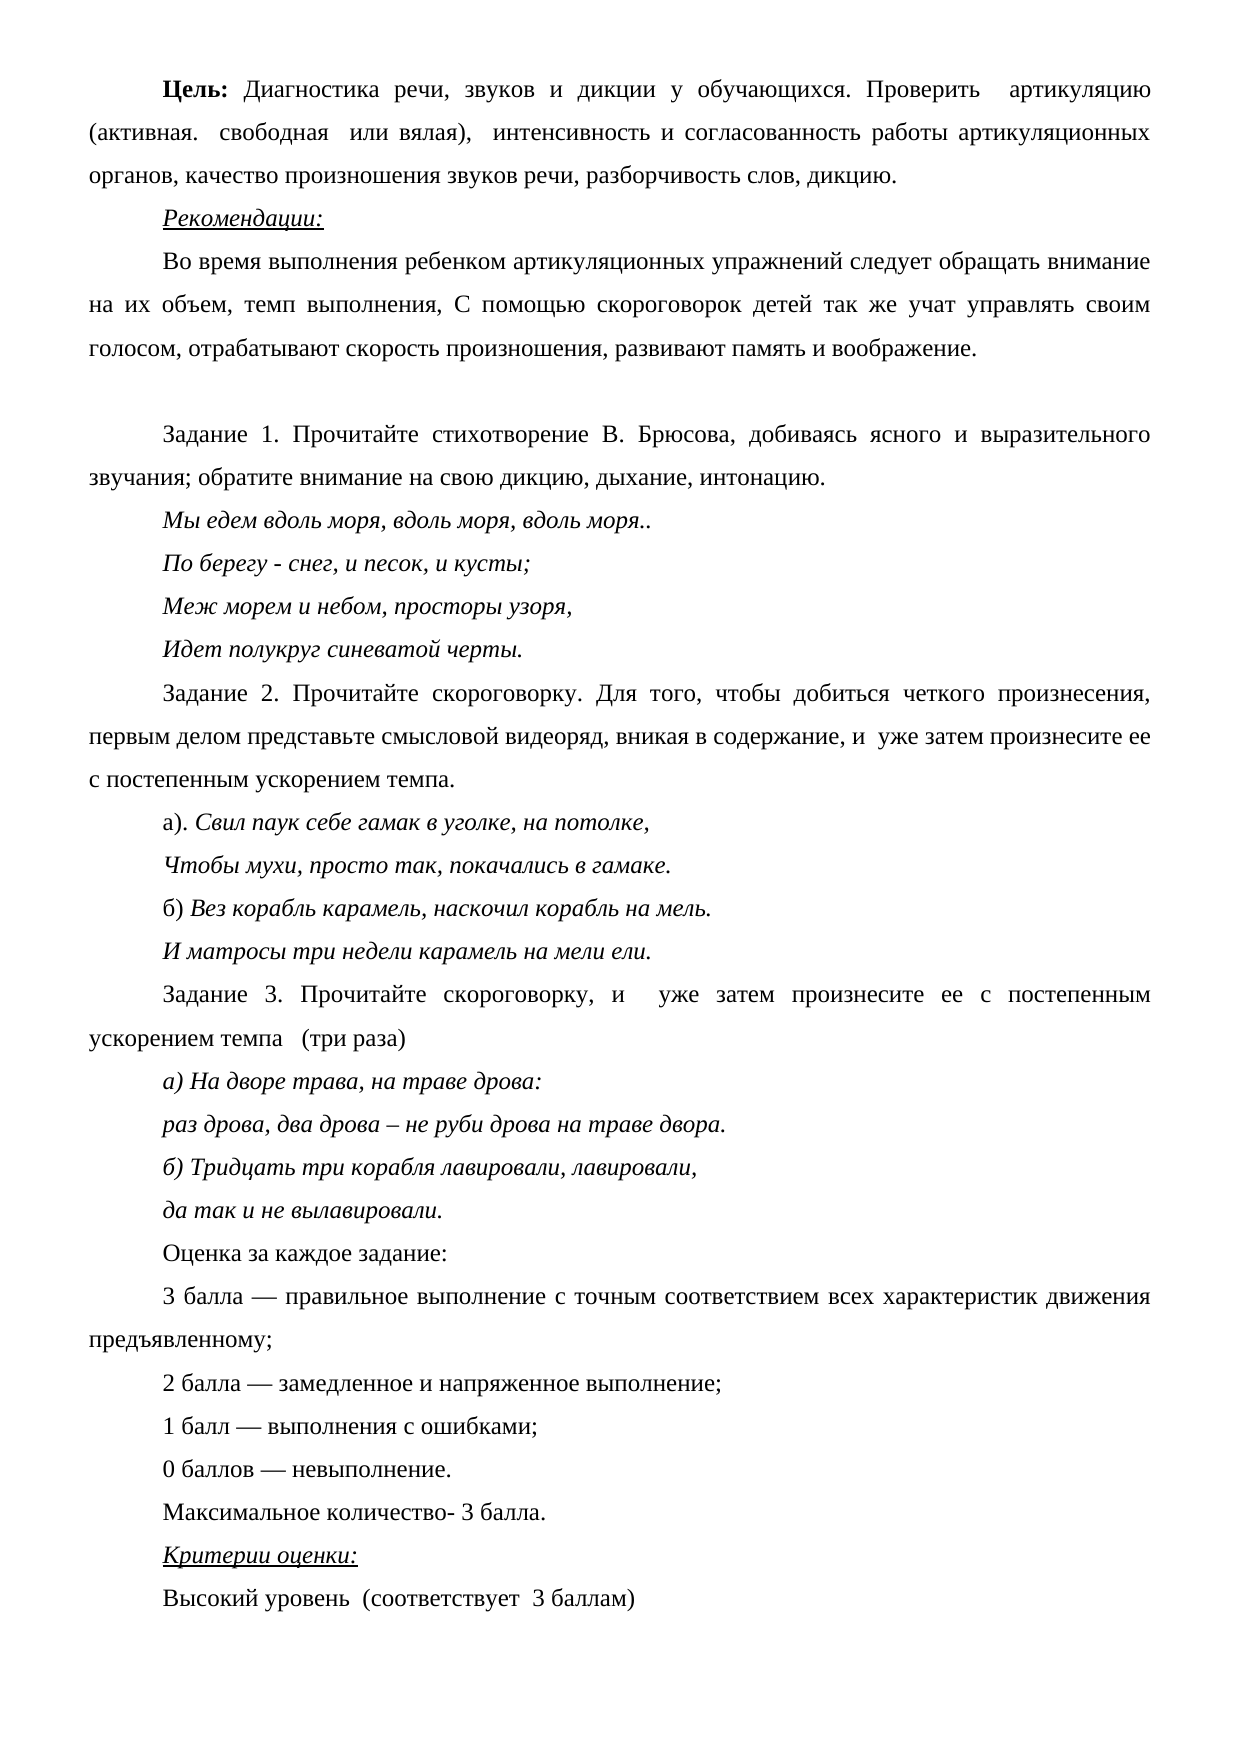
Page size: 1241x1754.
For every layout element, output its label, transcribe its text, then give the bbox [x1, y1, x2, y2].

text да так и не вылавировали. [89, 1195, 1152, 1224]
text Во время выполнения ребенком артикуляционных упражнений следует обращать внимание на их объем, темп выполнения, С помощью скороговорок детей так же учат управлять своим голосом, отрабатывают скорость произношения, развивают память и воображение. [89, 246, 1152, 361]
text Задание 2. Прочитайте скороговорку. Для того, чтобы добиться четкого произнесения, первым делом представьте смысловой видеоряд, вникая в содержание, и уже затем произнесите ее с постепенным ускорением темпа. [89, 678, 1152, 793]
text Меж морем и небом, просторы узоря, [89, 591, 1152, 620]
text Максимальное количество- 3 балла. [89, 1497, 1152, 1526]
text Мы едем вдоль моря, вдоль моря, вдоль моря.. [89, 505, 1152, 534]
text б) Вез корабль карамель, наскочил корабль на мель. [89, 893, 1152, 922]
text а) На дворе трава, на траве дрова: [89, 1066, 1152, 1094]
text Рекомендации: [89, 203, 1152, 232]
text Оценка за каждое задание: [89, 1238, 1152, 1267]
text Идет полукруг синеватой черты. [89, 634, 1152, 663]
text По берегу - снег, и песок, и кусты; [89, 548, 1152, 577]
text а). Свил паук себе гамак в уголке, на потолке, [89, 807, 1152, 836]
text Задание 3. Прочитайте скороговорку, и уже затем произнесите ее с постепенным ускорением темпа (три раза) [89, 979, 1152, 1051]
text Задание 1. Прочитайте стихотворение В. Брюсова, добиваясь ясного и выразительного звучания; обратите внимание на свою дикцию, дыхание, интонацию. [89, 419, 1152, 491]
text Высокий уровень (соответствует 3 баллам) [89, 1583, 1152, 1612]
text раз дрова, два дрова – не руби дрова на траве двора. [89, 1109, 1152, 1138]
text 3 балла — правильное выполнение с точным соответствием всех характеристик движения предъявленному; [89, 1281, 1152, 1353]
text 0 баллов — невыполнение. [89, 1454, 1152, 1483]
text Чтобы мухи, просто так, покачались в гамаке. [89, 850, 1152, 879]
text Критерии оценки: [89, 1540, 1152, 1569]
text 1 балл — выполнения с ошибками; [89, 1411, 1152, 1439]
text И матросы три недели карамель на мели ели. [89, 936, 1152, 965]
text 2 балла — замедленное и напряженное выполнение; [89, 1368, 1152, 1396]
text Цель: Диагностика речи, звуков и дикции у обучающихся. Проверить артикуляцию (активная. свободная или вялая), интенсивность и согласованность работы артикуляционных органов, качество произношения звуков речи, разборчивость слов, дикцию. [89, 74, 1152, 189]
text б) Тридцать три корабля лавировали, лавировали, [89, 1152, 1152, 1181]
